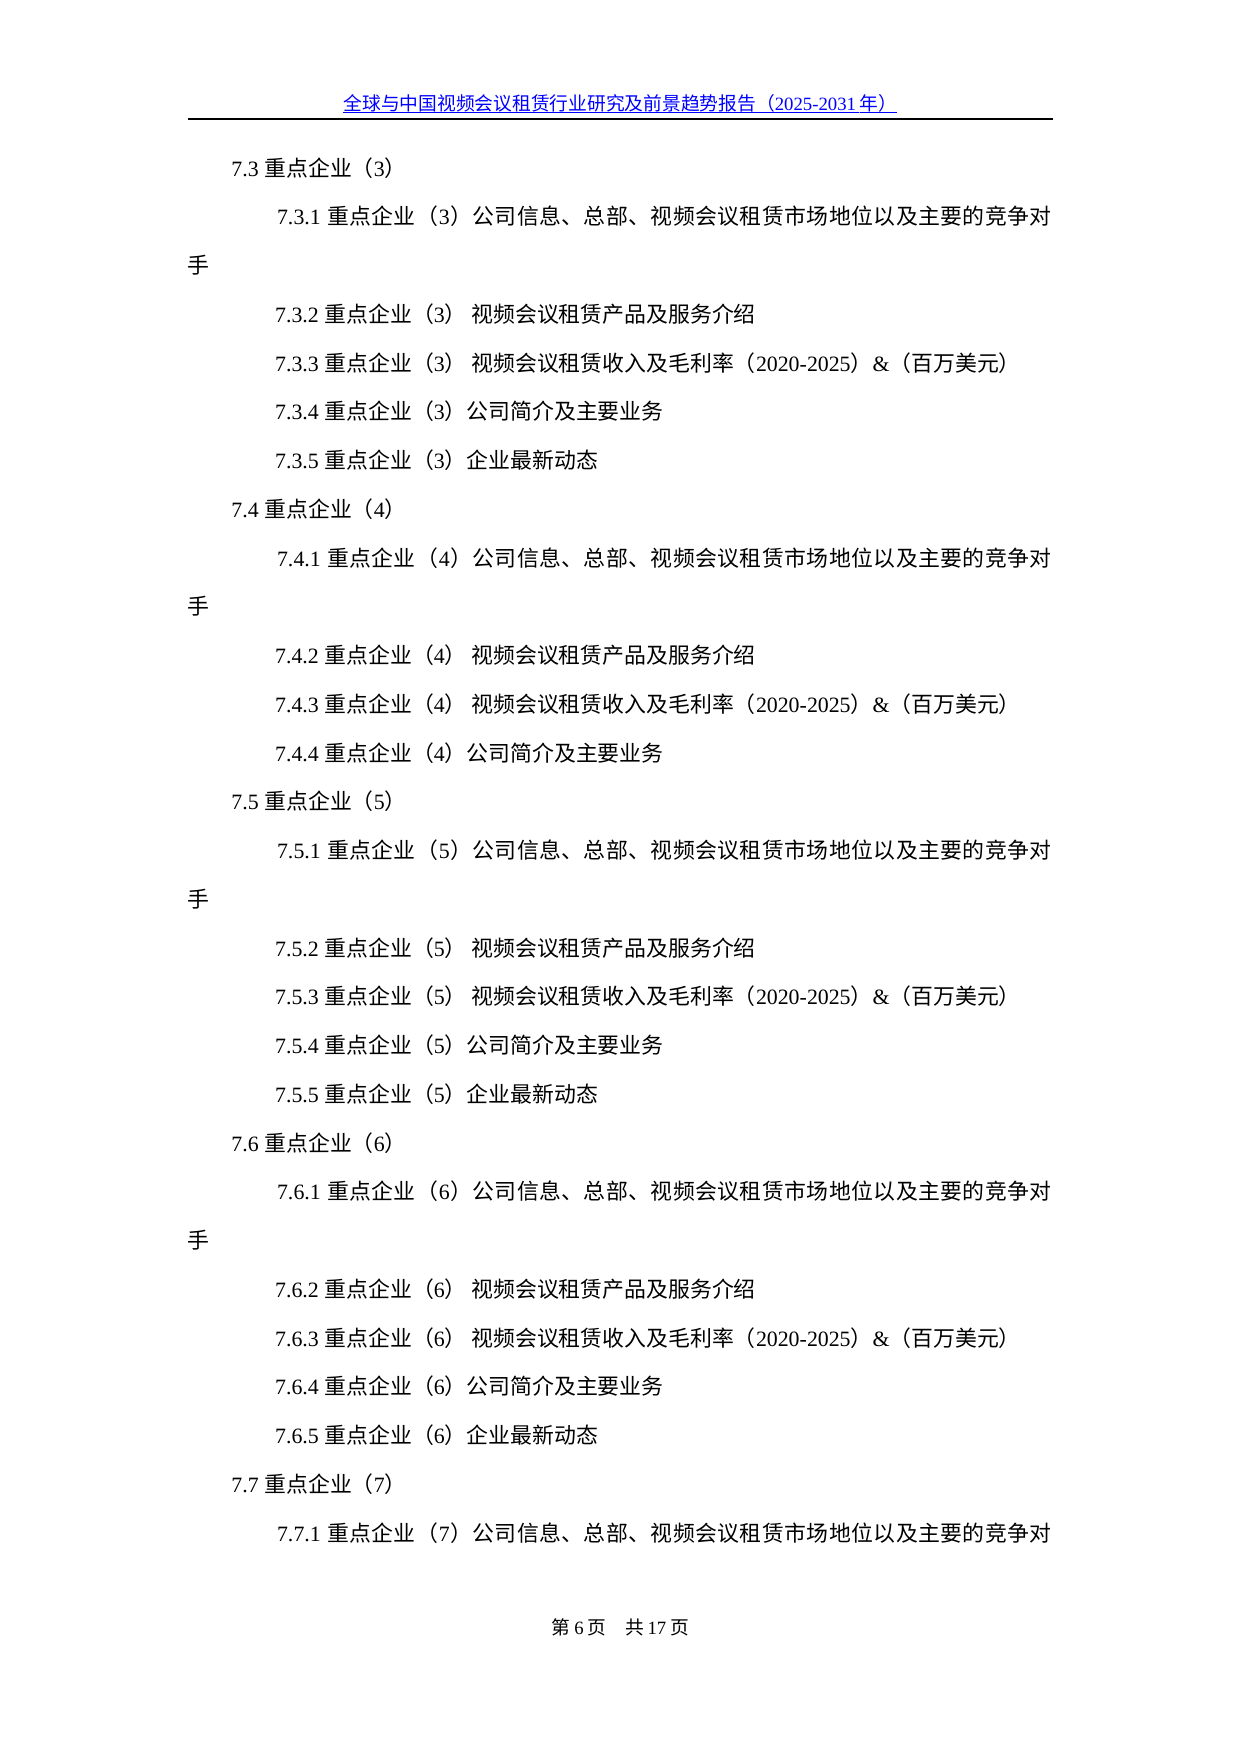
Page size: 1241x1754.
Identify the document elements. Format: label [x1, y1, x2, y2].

text [187, 150, 1053, 1548]
